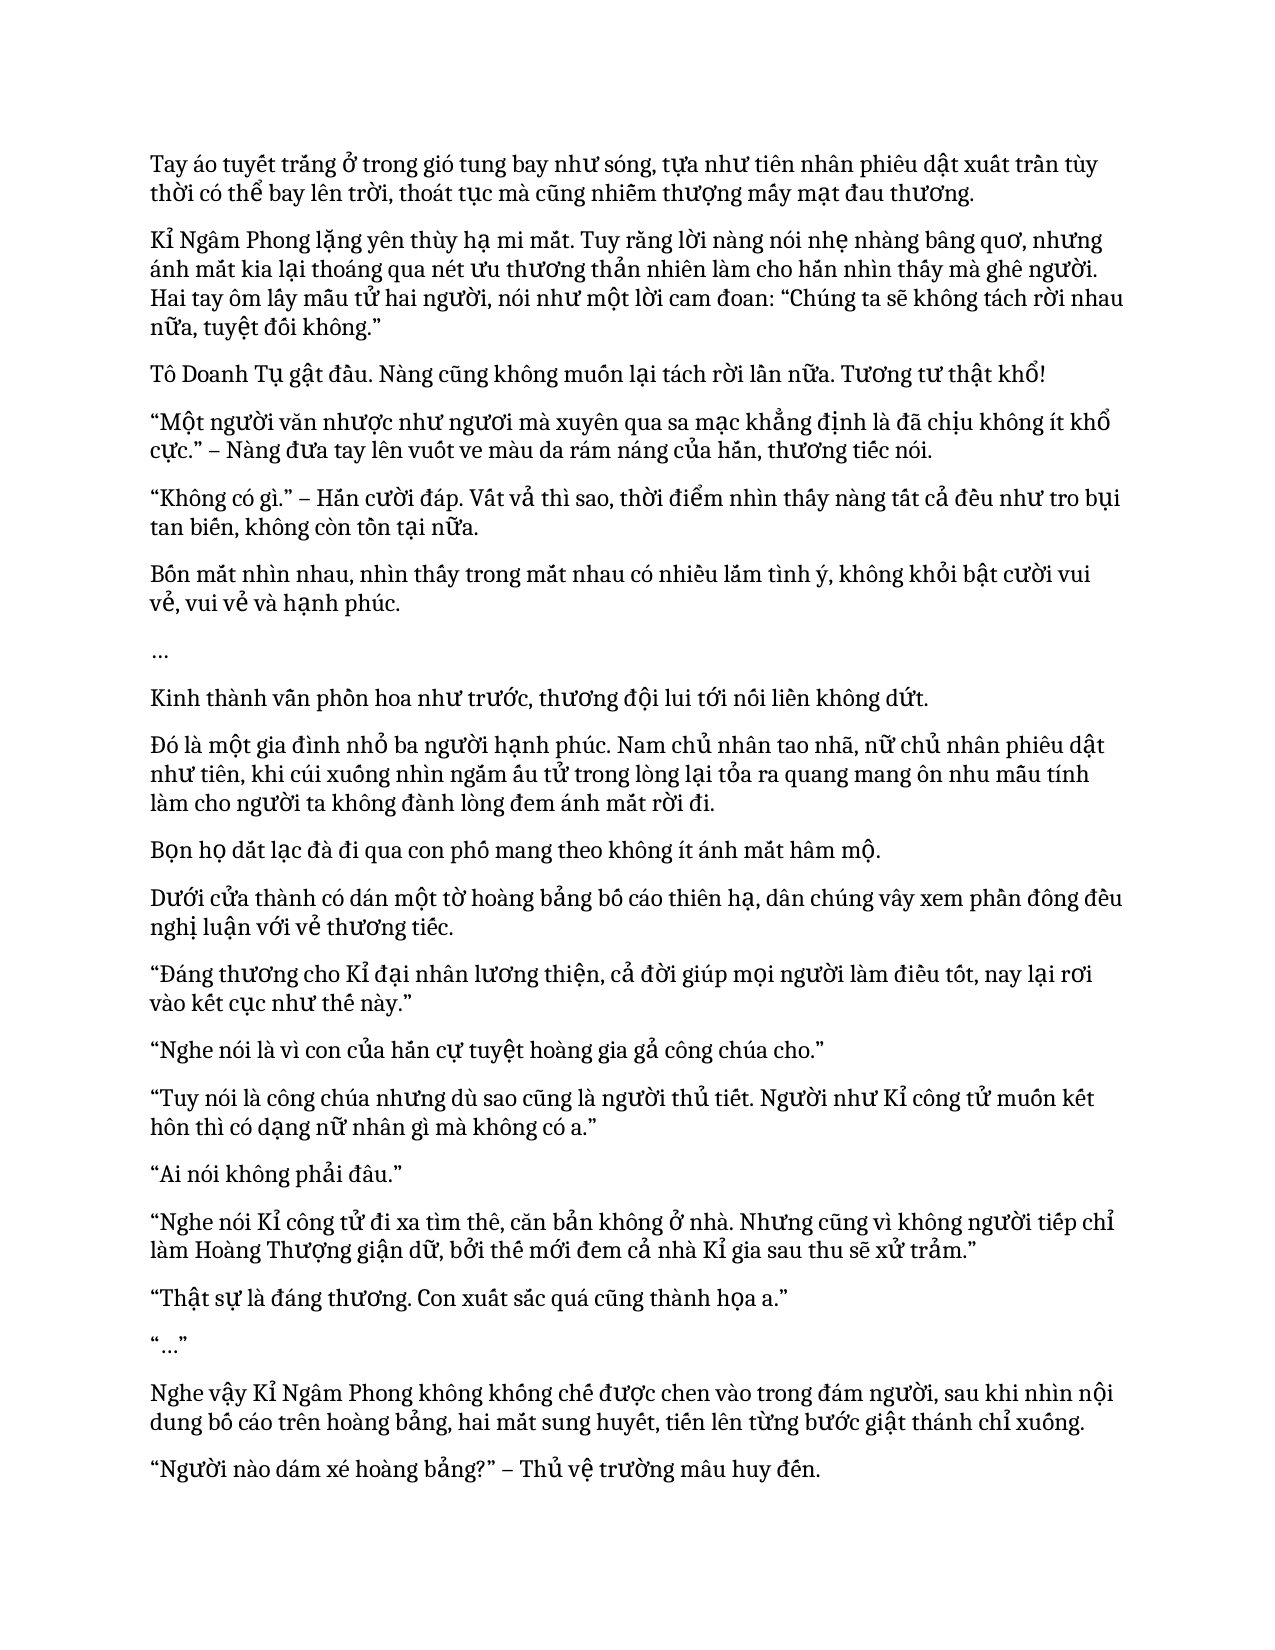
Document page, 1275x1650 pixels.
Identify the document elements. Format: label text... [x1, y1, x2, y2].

text Tay áo tuyết trắng ở trong gió tung bay như sóng, tựa như tiên nhân phiêu dật xuất trần tùy thời có thể bay lên trời, thoát tục mà cũng nhiễm thượng mấy mạt đau thương. [150, 150, 1125, 207]
text Đó là một gia đình nhỏ ba người hạnh phúc. Nam chủ nhân tao nhã, nữ chủ nhân phiêu dật như tiên, khi cúi xuống nhìn ngắm ấu tử trong lòng lại tỏa ra quang mang ôn nhu mẫu tính làm cho người ta không đành lòng đem ánh mắt rời đi. [150, 731, 1125, 817]
text “Ai nói không phải đâu.” [150, 1160, 1125, 1189]
text “Thật sự là đáng thương. Con xuất sắc quá cũng thành họa a.” [150, 1284, 1125, 1312]
text Nghe vậy Kỉ Ngâm Phong không khống chế được chen vào trong đám người, sau khi nhìn nội dung bố cáo trên hoàng bảng, hai mắt sung huyết, tiến lên từng bước giật thánh chỉ xuống. [150, 1379, 1125, 1436]
text “Nghe nói là vì con của hắn cự tuyệt hoàng gia gả công chúa cho.” [150, 1036, 1125, 1065]
text “…” [150, 1331, 1125, 1360]
text Tô Doanh Tụ gật đầu. Nàng cũng không muốn lại tách rời lần nữa. Tương tư thật khổ! [150, 360, 1125, 389]
text “Tuy nói là công chúa nhưng dù sao cũng là người thủ tiết. Người như Kỉ công tử muốn kết hôn thì có dạng nữ nhân gì mà không có a.” [150, 1084, 1125, 1141]
text “Không có gì.” – Hắn cười đáp. Vất vả thì sao, thời điểm nhìn thấy nàng tất cả đều như tro bụi tan biến, không còn tồn tại nữa. [150, 484, 1125, 541]
text … [150, 636, 1125, 665]
text “Nghe nói Kỉ công tử đi xa tìm thê, căn bản không ở nhà. Nhưng cũng vì không người tiếp chỉ làm Hoàng Thượng giận dữ, bởi thế mới đem cả nhà Kỉ gia sau thu sẽ xử trảm.” [150, 1207, 1125, 1265]
text Bốn mắt nhìn nhau, nhìn thấy trong mắt nhau có nhiều lắm tình ý, không khỏi bật cười vui vẻ, vui vẻ và hạnh phúc. [150, 560, 1125, 617]
text Dưới cửa thành có dán một tờ hoàng bảng bố cáo thiên hạ, dân chúng vây xem phần đông đều nghị luận với vẻ thương tiếc. [150, 884, 1125, 941]
text “Một người văn nhược như ngươi mà xuyên qua sa mạc khẳng định là đã chịu không ít khổ cực.” – Nàng đưa tay lên vuốt ve màu da rám náng của hắn, thương tiếc nói. [150, 407, 1125, 465]
text Bọn họ dắt lạc đà đi qua con phố mang theo không ít ánh mắt hâm mộ. [150, 836, 1125, 865]
text “Người nào dám xé hoàng bảng?” – Thủ vệ trường mâu huy đến. [150, 1455, 1125, 1484]
text Kỉ Ngâm Phong lặng yên thùy hạ mi mắt. Tuy rằng lời nàng nói nhẹ nhàng bâng quơ, nhưng ánh mắt kia lại thoáng qua nét ưu thương thản nhiên làm cho hắn nhìn thấy mà ghê người. Hai tay ôm lấy mẫu tử hai người, nói như một lời cam đoan: “Chúng ta sẽ không tách rời nhau nữa, tuyệt đối không.” [150, 226, 1125, 341]
text “Đáng thương cho Kỉ đại nhân lương thiện, cả đời giúp mọi người làm điều tốt, nay lại rơi vào kết cục như thế này.” [150, 960, 1125, 1017]
text Kinh thành vẫn phồn hoa như trước, thương đội lui tới nối liền không dứt. [150, 684, 1125, 712]
